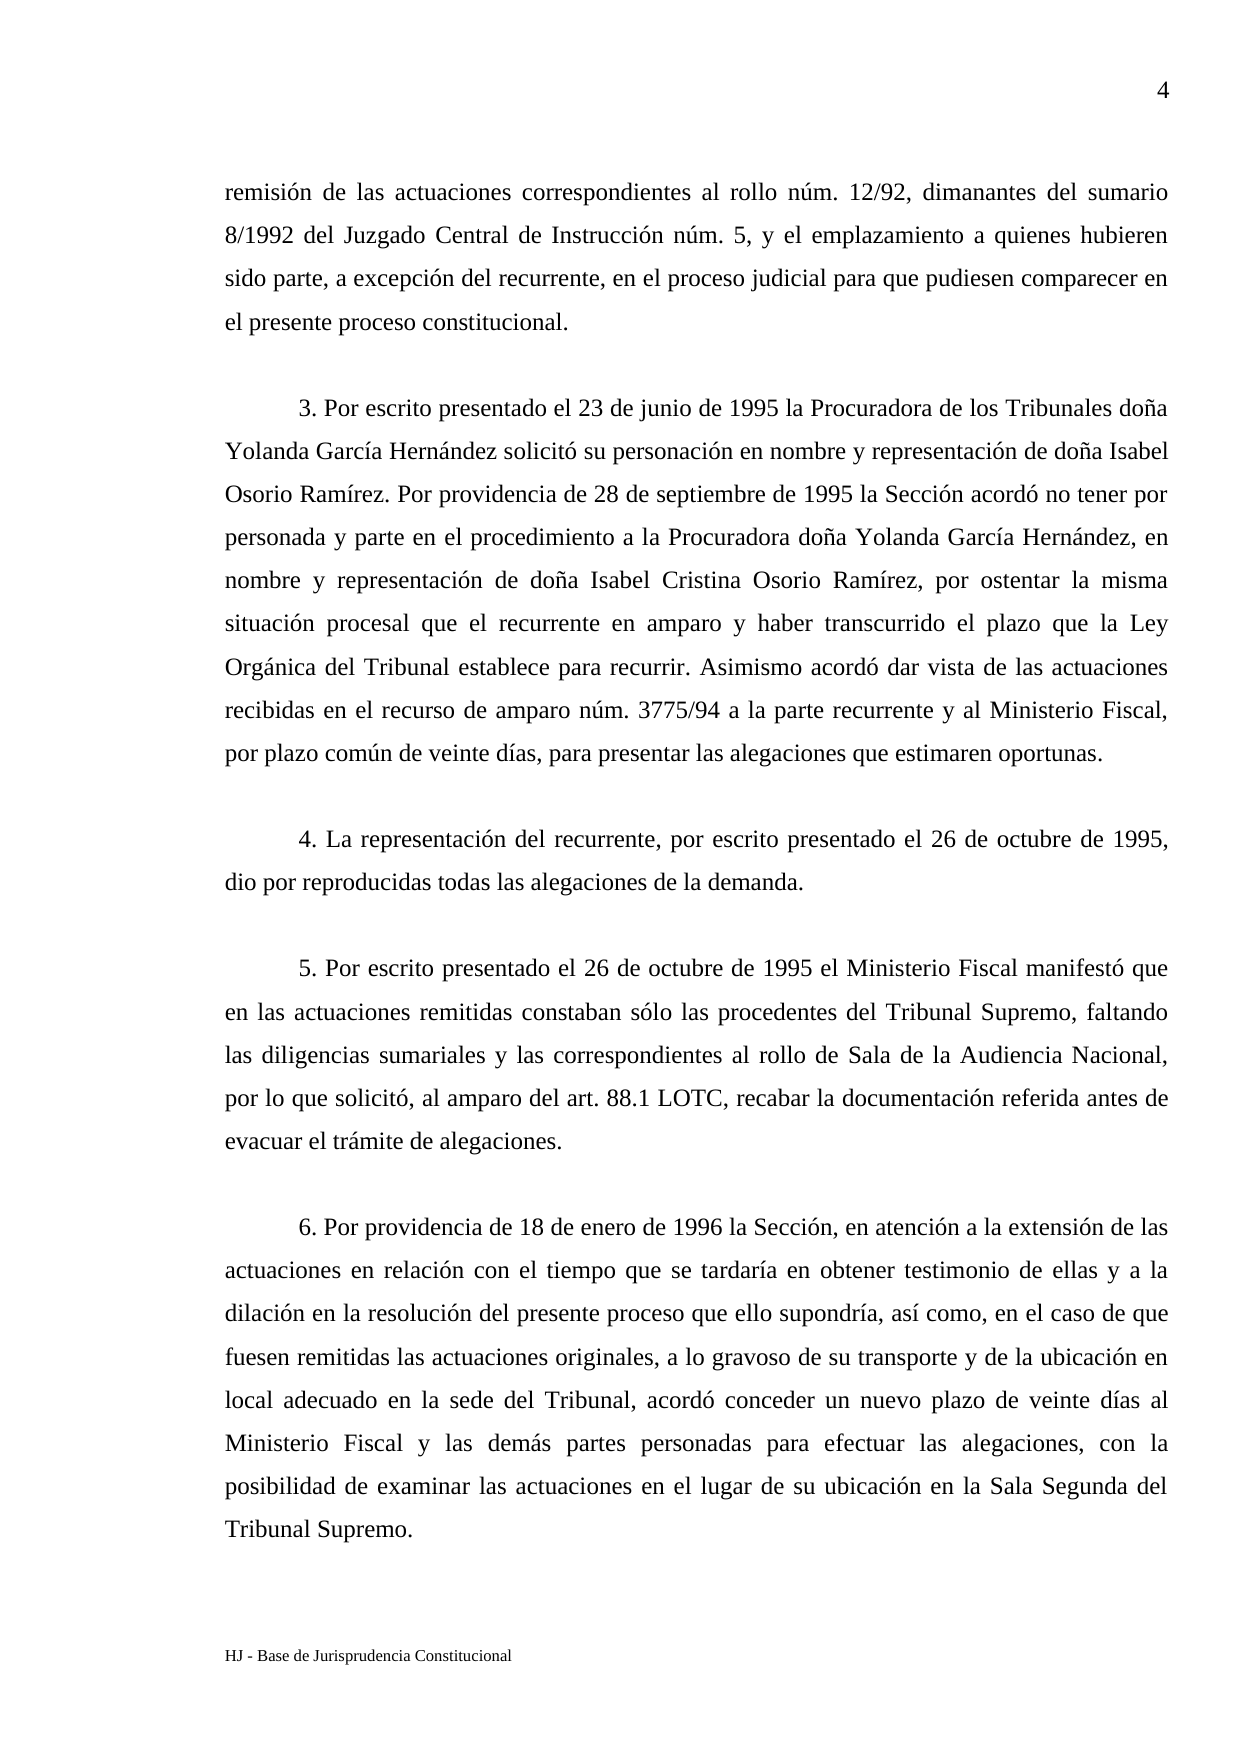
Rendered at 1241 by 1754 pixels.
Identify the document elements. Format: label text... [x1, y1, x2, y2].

text 6. Por providencia de 18 de enero de 1996 la Sección, en atención a la extensión de las actuaciones en relación con el tiempo que se tardaría en obtener testimonio de ellas y a la dilación en la resolución del presente proceso que ello supondría, así como, en el caso de que fuesen remitidas las actuaciones originales, a lo gravoso de su transporte y de la ubicación en local adecuado en la sede del Tribunal, acordó conceder un nuevo plazo de veinte días al Ministerio Fiscal y las demás partes personadas para efectuar las alegaciones, con la posibilidad de examinar las actuaciones en el lugar de su ubicación en la Sala Segunda del Tribunal Supremo. [224, 1212, 1169, 1543]
text 4. La representación del recurrente, por escrito presentado el 26 de octubre de 1995, dio por reproducidas todas las alegaciones de la demanda. [224, 824, 1169, 896]
text 5. Por escrito presentado el 26 de octubre de 1995 el Ministerio Fiscal manifestó que en las actuaciones remitidas constaban sólo las procedentes del Tribunal Supremo, faltando las diligencias sumariales y las correspondientes al rollo de Sala de la Audiencia Nacional, por lo que solicitó, al amparo del art. 88.1 LOTC, recabar la documentación referida antes de evacuar el trámite de alegaciones. [224, 953, 1169, 1155]
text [224, 177, 1169, 335]
text 3. Por escrito presentado el 23 de junio de 1995 la Procuradora de los Tribunales doña Yolanda García Hernández solicitó su personación en nombre y representación de doña Isabel Osorio Ramírez. Por providencia de 28 de septiembre de 1995 la Sección acordó no tener por personada y parte en el procedimiento a la Procuradora doña Yolanda García Hernández, en nombre y representación de doña Isabel Cristina Osorio Ramírez, por ostentar la misma situación procesal que el recurrente en amparo y haber transcurrido el plazo que la Ley Orgánica del Tribunal establece para recurrir. Asimismo acordó dar vista de las actuaciones recibidas en el recurso de amparo núm. 3775/94 a la parte recurrente y al Ministerio Fiscal, por plazo común de veinte días, para presentar las alegaciones que estimaren oportunas. [224, 393, 1169, 767]
